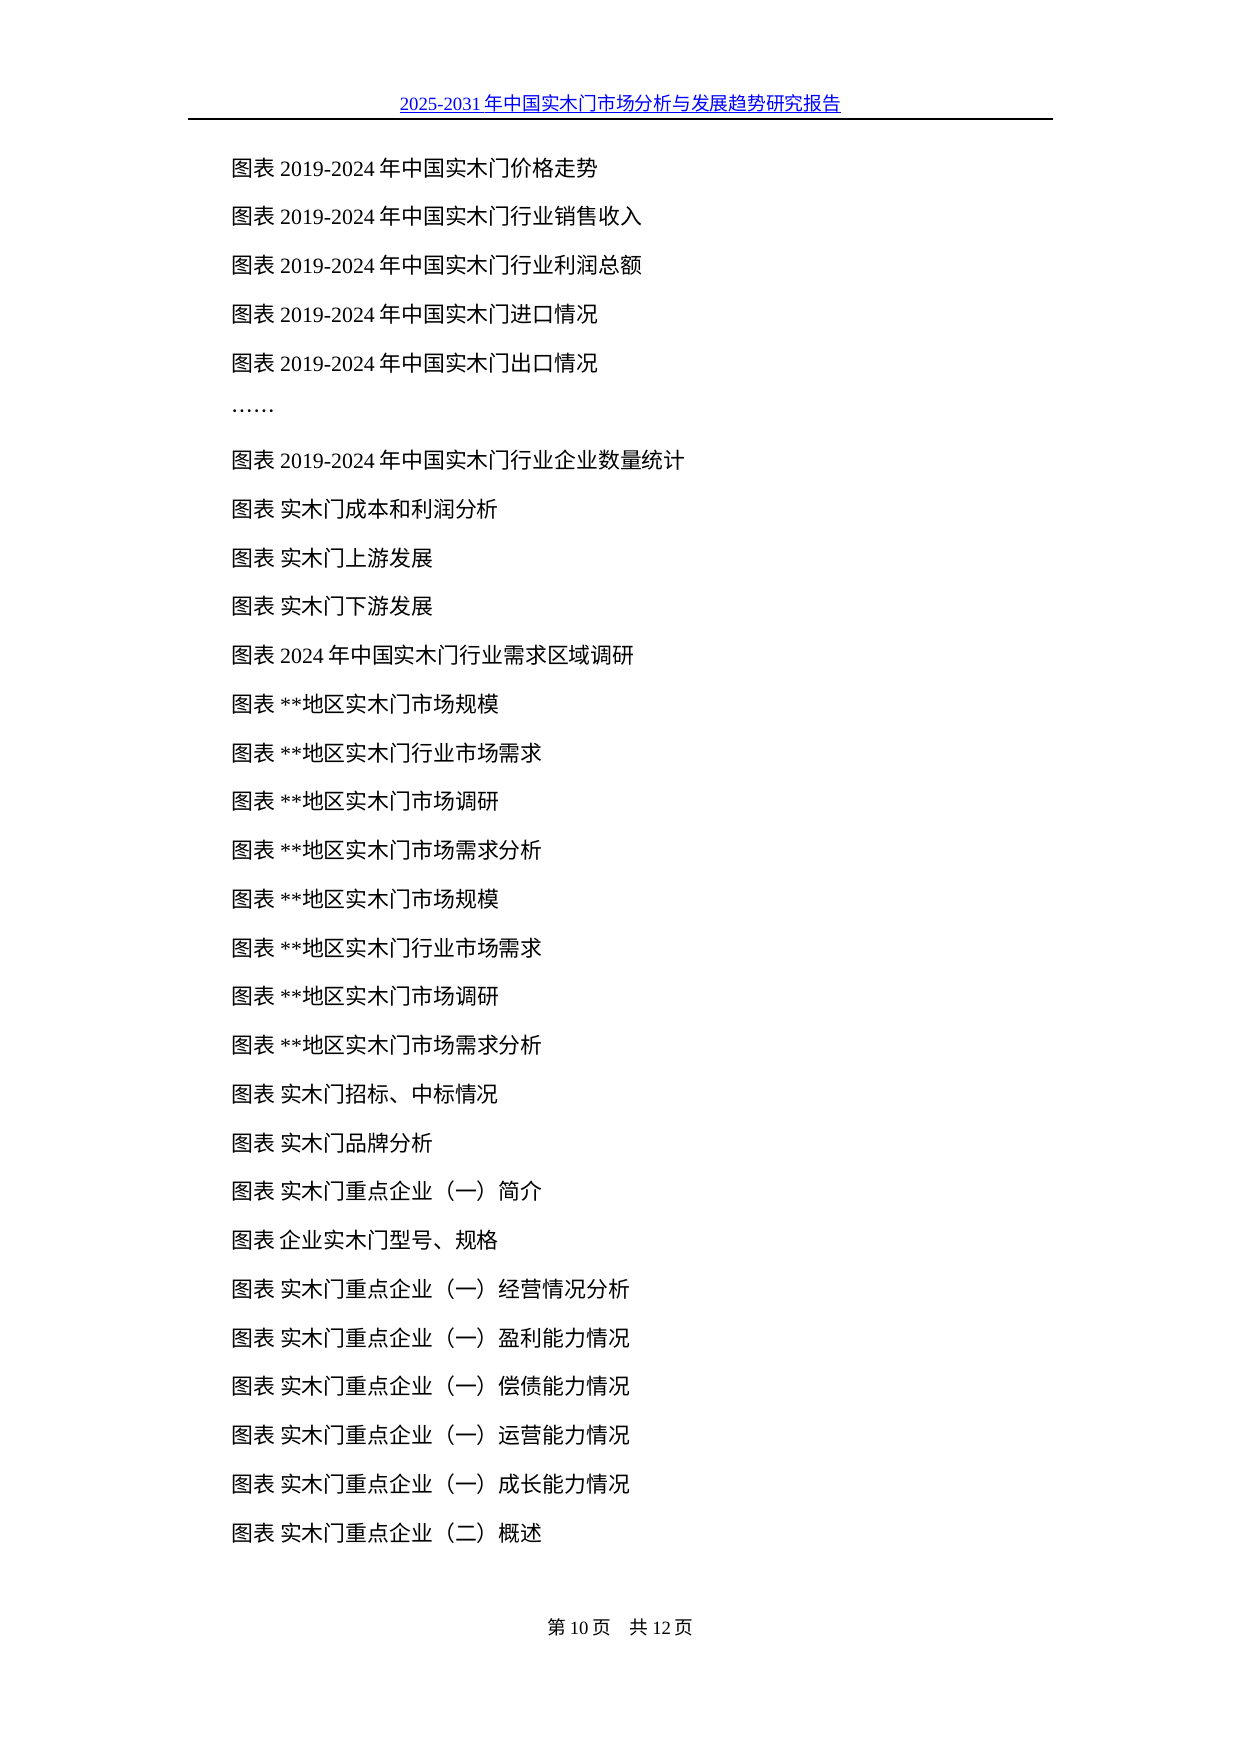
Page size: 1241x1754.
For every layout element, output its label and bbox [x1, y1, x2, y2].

text [187, 150, 1053, 1548]
